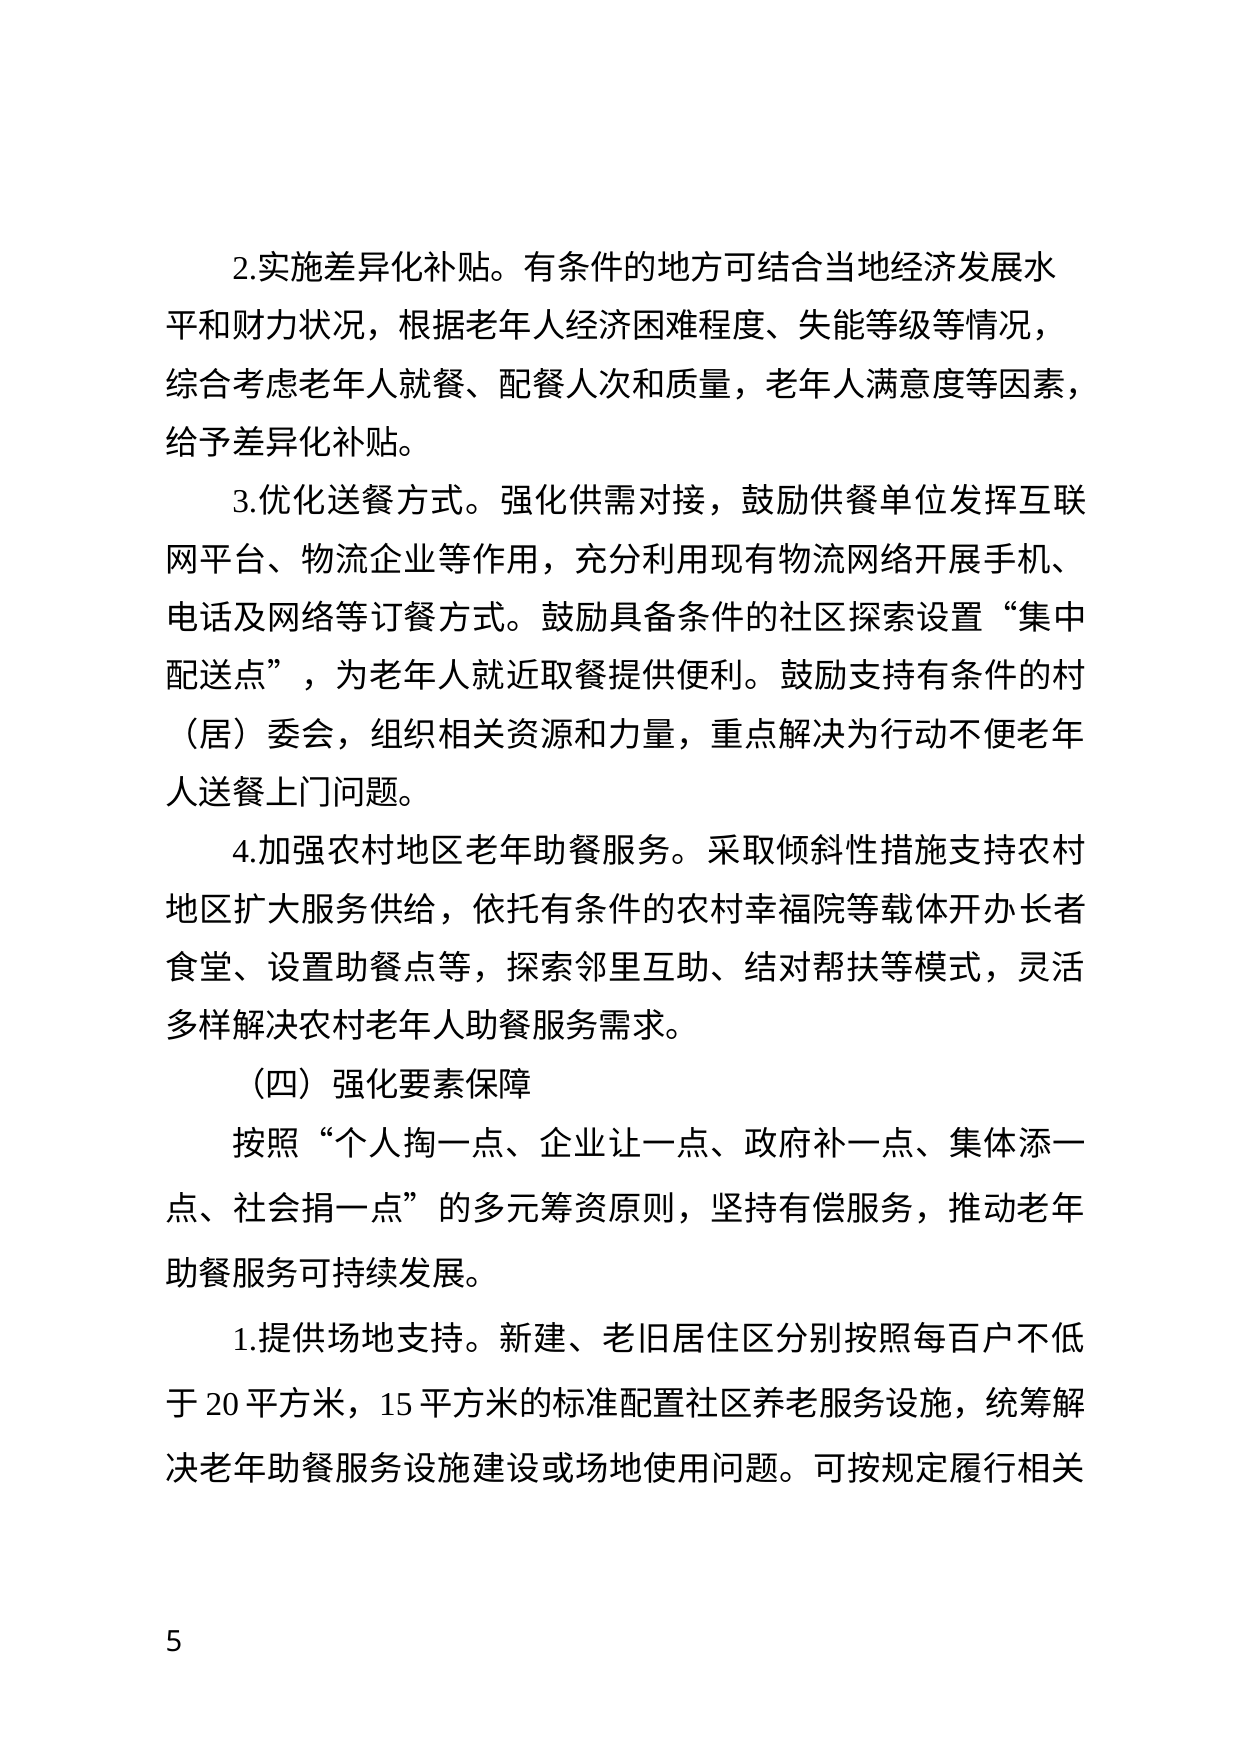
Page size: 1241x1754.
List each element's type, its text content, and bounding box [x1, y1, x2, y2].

list 按照“个人掏一点、企业让一点、政府补一点、集体添一点、社会捐一点”的多元筹资原则，坚持有偿服务，推动老年助餐服务可持续发展。 [165, 1108, 1087, 1303]
text 3.优化送餐方式。强化供需对接，鼓励供餐单位发挥互联网平台、物流企业等作用，充分利用现有物流网络开展手机、电话及网络等订餐方式。鼓励具备条件的社区探索设置“集中配送点”，为老年人就近取餐提供便利。鼓励支持有条件的村（居）委会，组织相关资源和力量，重点解决为行动不便老年人送餐上门问题。 [165, 466, 1087, 816]
text 2.实施差异化补贴。有条件的地方可结合当地经济发展水平和财力状况，根据老年人经济困难程度、失能等级等情况，综合考虑老年人就餐、配餐人次和质量，老年人满意度等因素，给予差异化补贴。 [165, 233, 1087, 466]
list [165, 1303, 1087, 1498]
text （四）强化要素保障 [165, 1049, 1087, 1108]
text 4.加强农村地区老年助餐服务。采取倾斜性措施支持农村地区扩大服务供给，依托有条件的农村幸福院等载体开办长者食堂、设置助餐点等，探索邻里互助、结对帮扶等模式，灵活多样解决农村老年人助餐服务需求。 [165, 816, 1087, 1049]
